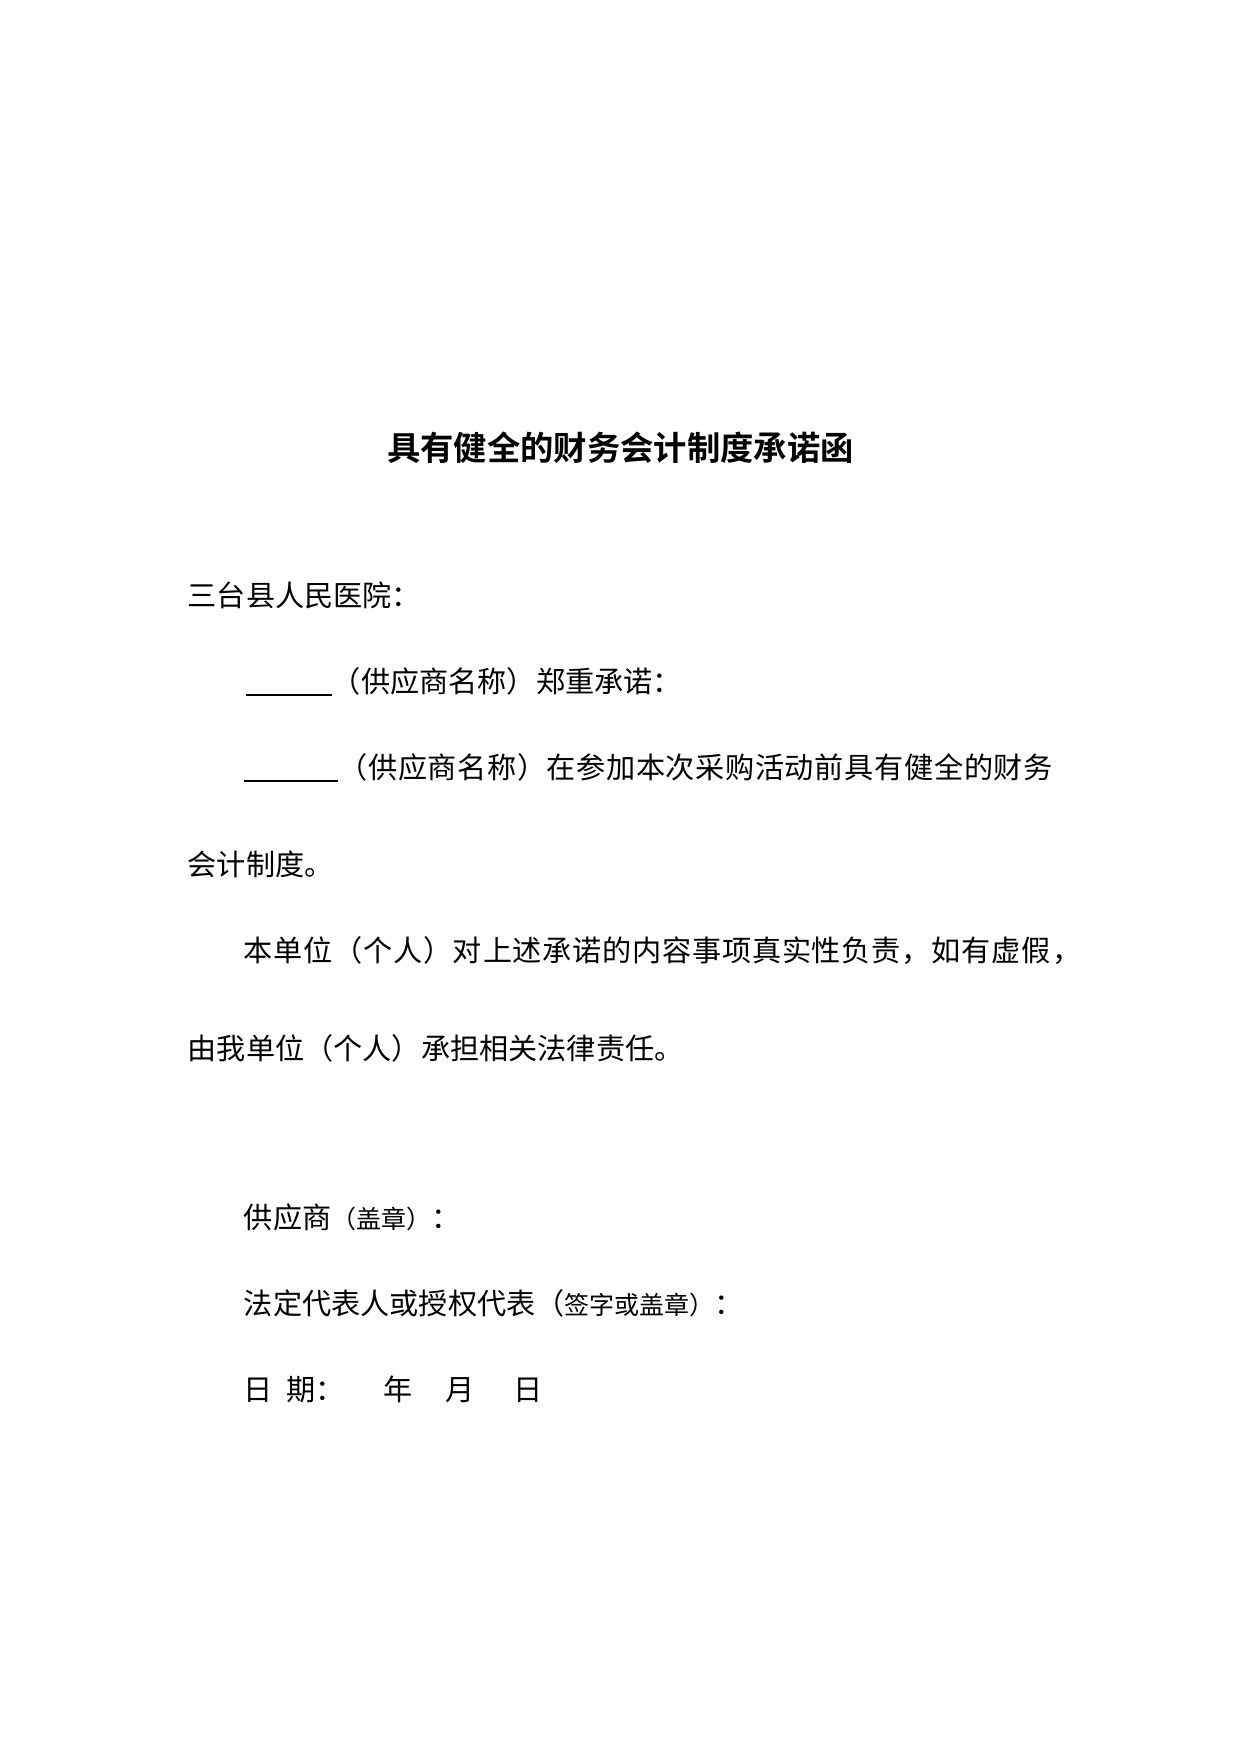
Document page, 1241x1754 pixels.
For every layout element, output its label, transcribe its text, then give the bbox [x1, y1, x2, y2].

text 具有健全的财务会计制度承诺函 [187, 414, 1053, 479]
text 供应商（盖章）： [187, 1183, 1053, 1248]
text （供应商名称）郑重承诺： [187, 647, 1053, 712]
text 日 期： 年 月 日 [187, 1355, 1053, 1420]
text （供应商名称）在参加本次采购活动前具有健全的财务会计制度。 [187, 733, 1053, 896]
text 本单位（个人）对上述承诺的内容事项真实性负责，如有虚假，由我单位（个人）承担相关法律责任。 [187, 917, 1053, 1079]
text 法定代表人或授权代表（签字或盖章）： [187, 1269, 1053, 1334]
text 三台县人民医院： [187, 561, 1053, 626]
